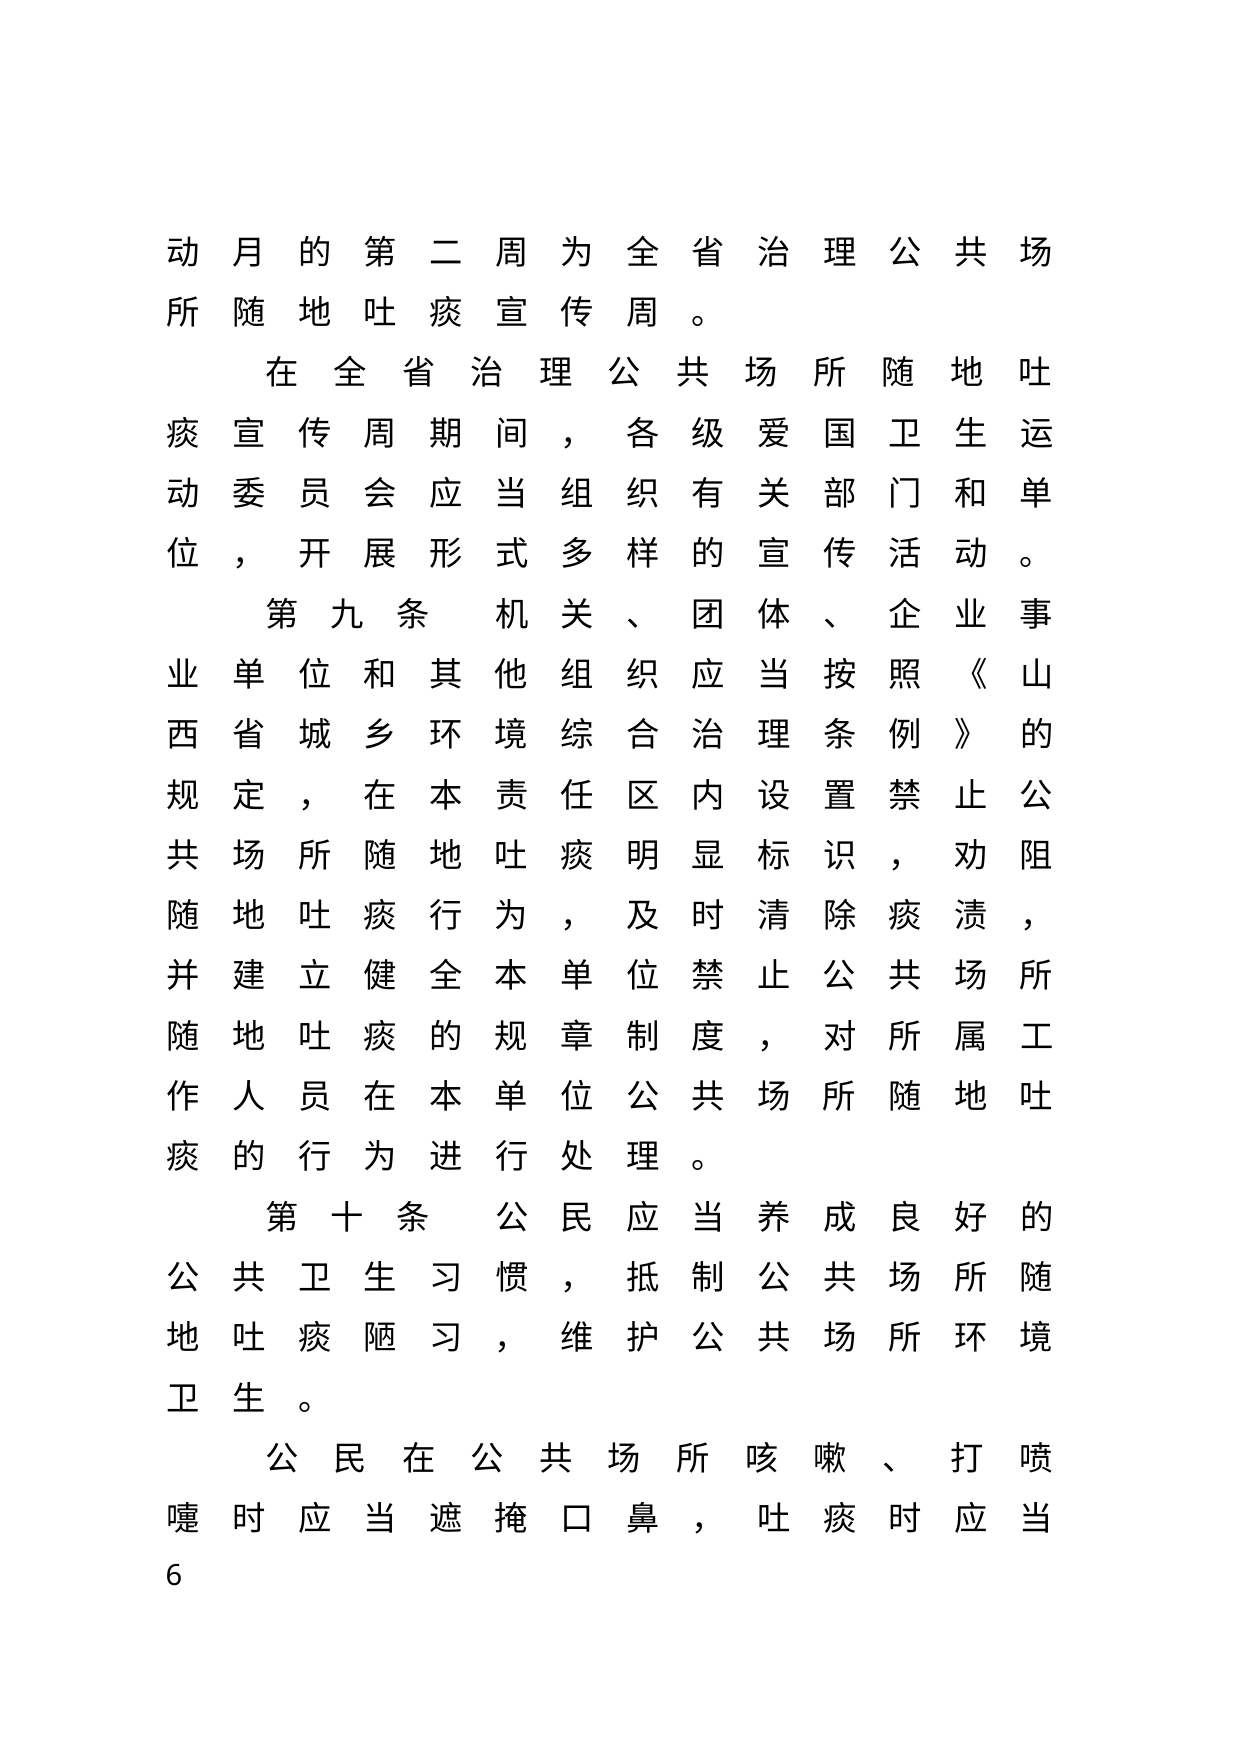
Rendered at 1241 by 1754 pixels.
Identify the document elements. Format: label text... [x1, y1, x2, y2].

text 第十条 公民应当养成良好的公共卫生习惯，抵制公共场所随地吐痰陋习，维护公共场所环境卫生。 [167, 1184, 1085, 1426]
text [167, 219, 1085, 340]
text 第九条 机关、团体、企业事业单位和其他组织应当按照《山西省城乡环境综合治理条例》的规定，在本责任区内设置禁止公共场所随地吐痰明显标识，劝阻随地吐痰行为，及时清除痰渍，并建立健全本单位禁止公共场所随地吐痰的规章制度，对所属工作人员在本单位公共场所随地吐痰的行为进行处理。 [167, 581, 1085, 1184]
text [167, 1426, 1085, 1546]
text 在全省治理公共场所随地吐痰宣传周期间，各级爱国卫生运动委员会应当组织有关部门和单位，开展形式多样的宣传活动。 [167, 340, 1085, 581]
